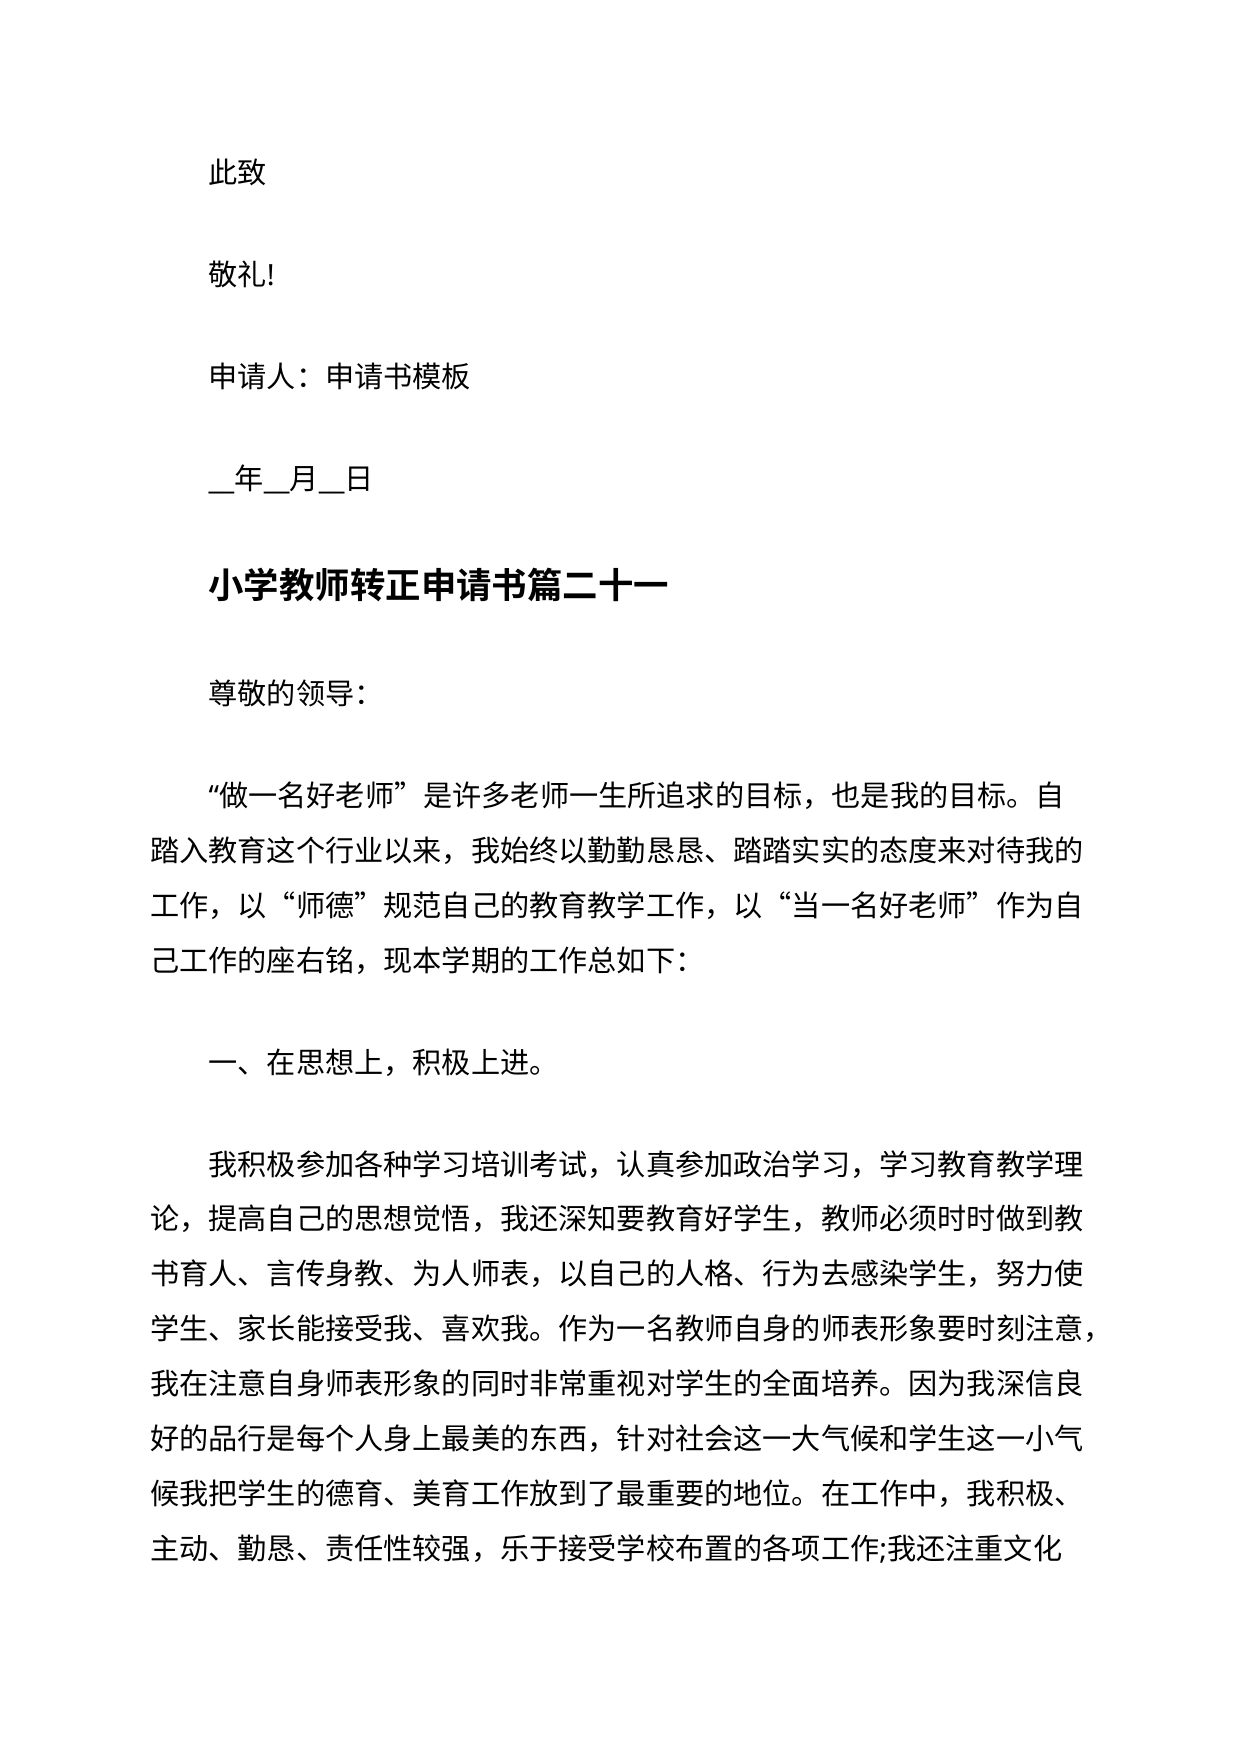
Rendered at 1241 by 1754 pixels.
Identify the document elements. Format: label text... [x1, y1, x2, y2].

text 申请人：申请书模板 [150, 354, 1090, 396]
text 尊敬的领导： [150, 671, 1090, 713]
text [150, 1141, 1090, 1568]
text 敬礼! [150, 252, 1090, 294]
text 小学教师转正申请书篇二十一 [150, 557, 1090, 609]
text “做一名好老师”是许多老师一生所追求的目标，也是我的目标。自踏入教育这个行业以来，我始终以勤勤恳恳、踏踏实实的态度来对待我的工作，以“师德”规范自己的教育教学工作，以“当一名好老师”作为自己工作的座右铭，现本学期的工作总如下： [150, 773, 1090, 980]
text __年__月__日 [150, 456, 1090, 498]
text 此致 [150, 150, 1090, 192]
text 一、在思想上，积极上进。 [150, 1039, 1090, 1082]
